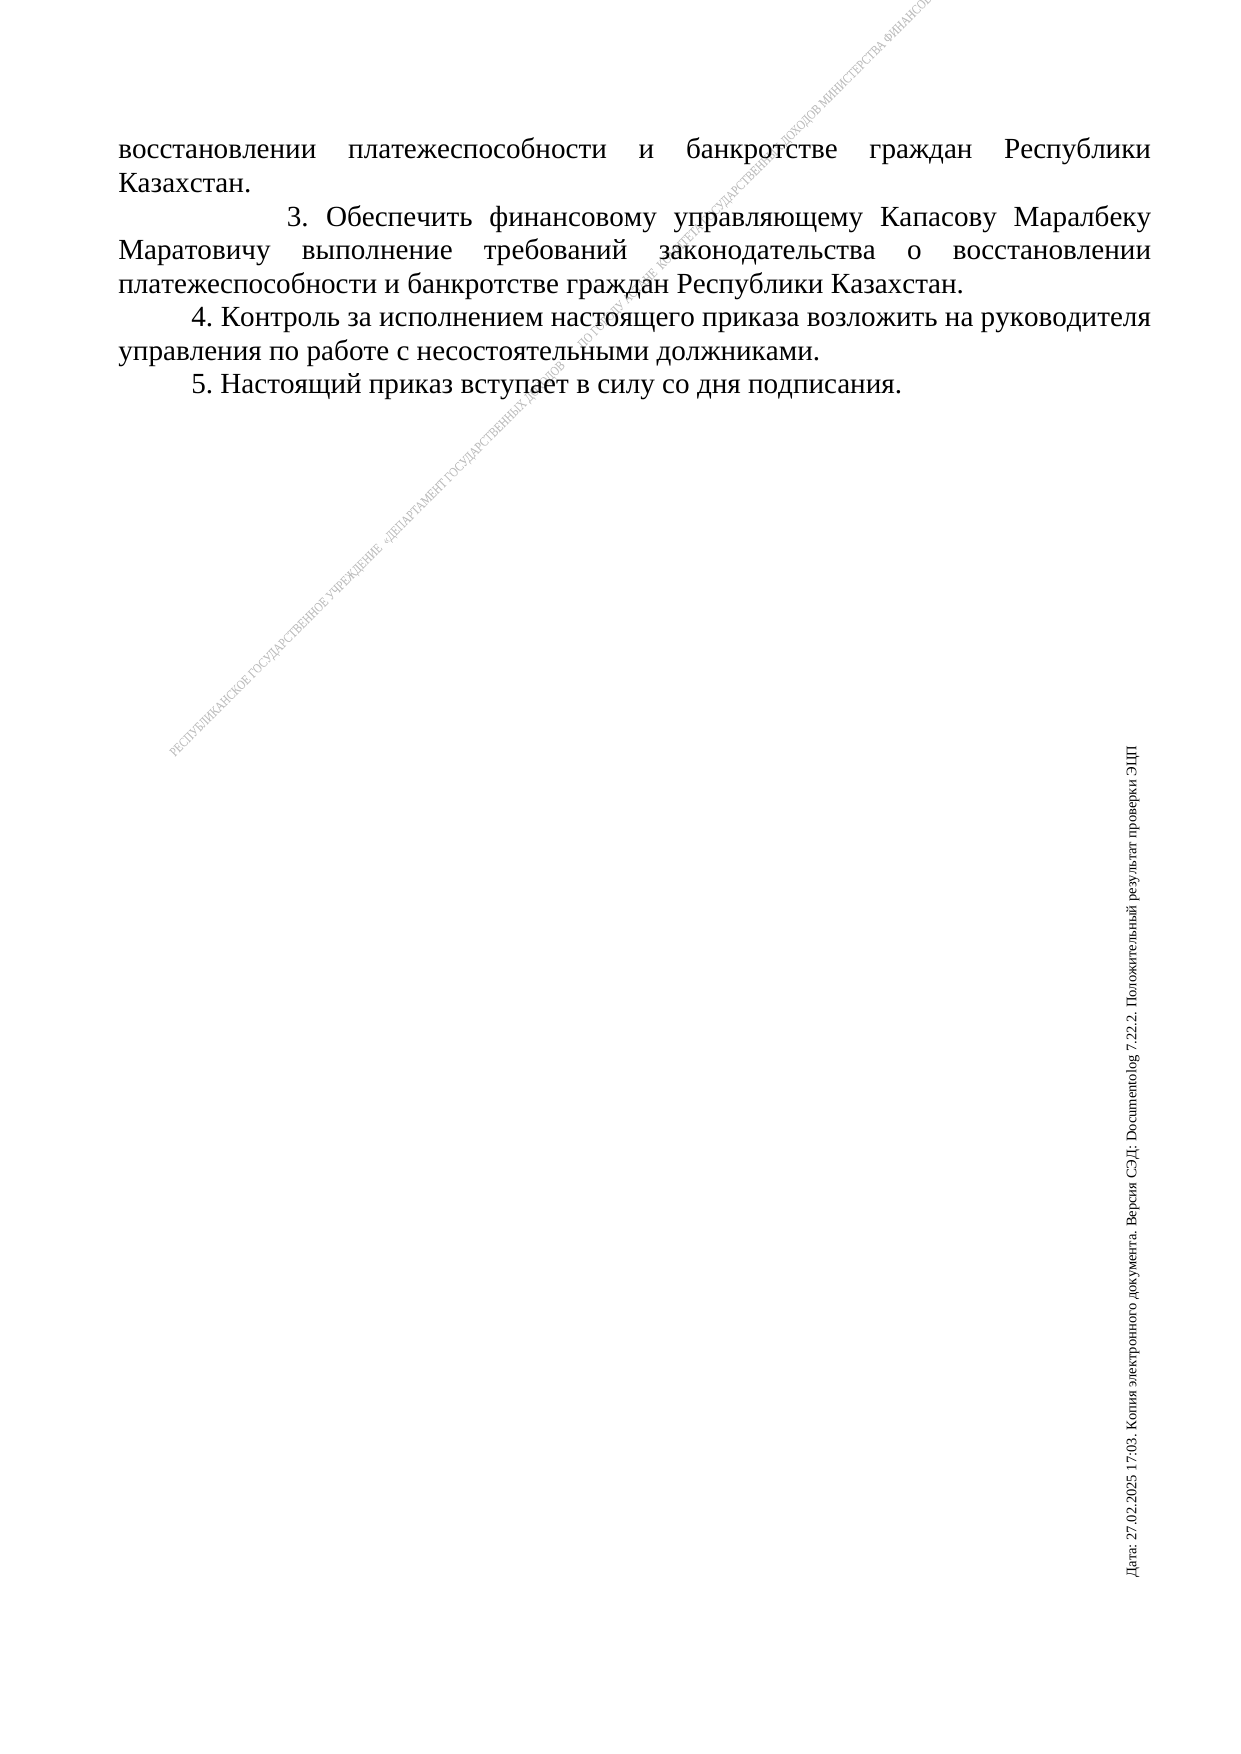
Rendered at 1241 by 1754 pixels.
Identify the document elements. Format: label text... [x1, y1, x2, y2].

text 4. Контроль за исполнением настоящего приказа возложить на руководителя управления по работе с несостоятельными должниками. [118, 299, 1152, 366]
text 2. Возложить на Капасова Маралбека Маратовича исполнение обязанностей финансового управляющего в соответствии с требованиями законодательства о восстановлении платежеспособности и банкротстве граждан Республики Казахстан. [118, 132, 1152, 199]
text 5. Настоящий приказ вступает в силу со дня подписания. [118, 366, 1152, 400]
text 3. Обеспечить финансовому управляющему Капасову Маралбеку Маратовичу выполнение требований законодательства о восстановлении платежеспособности и банкротстве граждан Республики Казахстан. [118, 199, 1152, 299]
